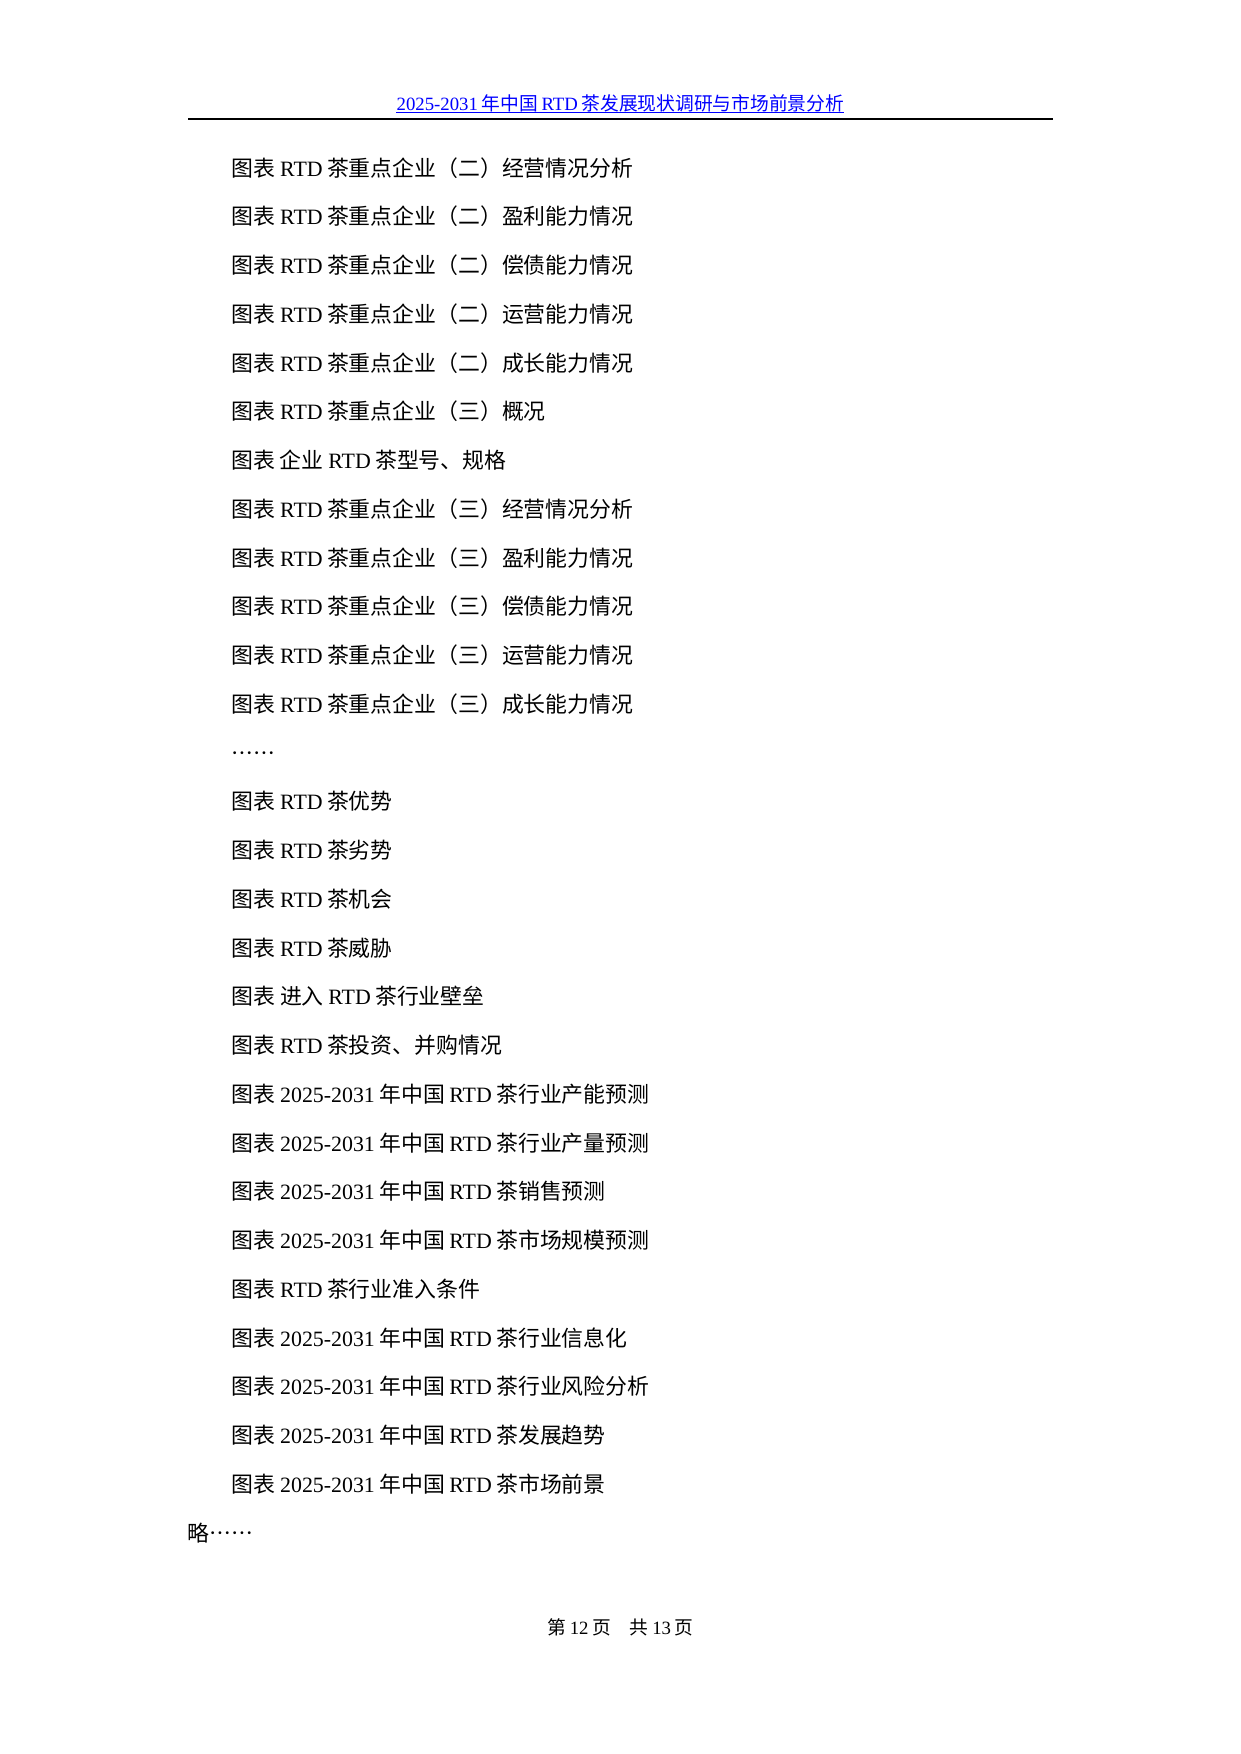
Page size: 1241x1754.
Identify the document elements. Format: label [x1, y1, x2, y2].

text [187, 150, 1053, 1548]
